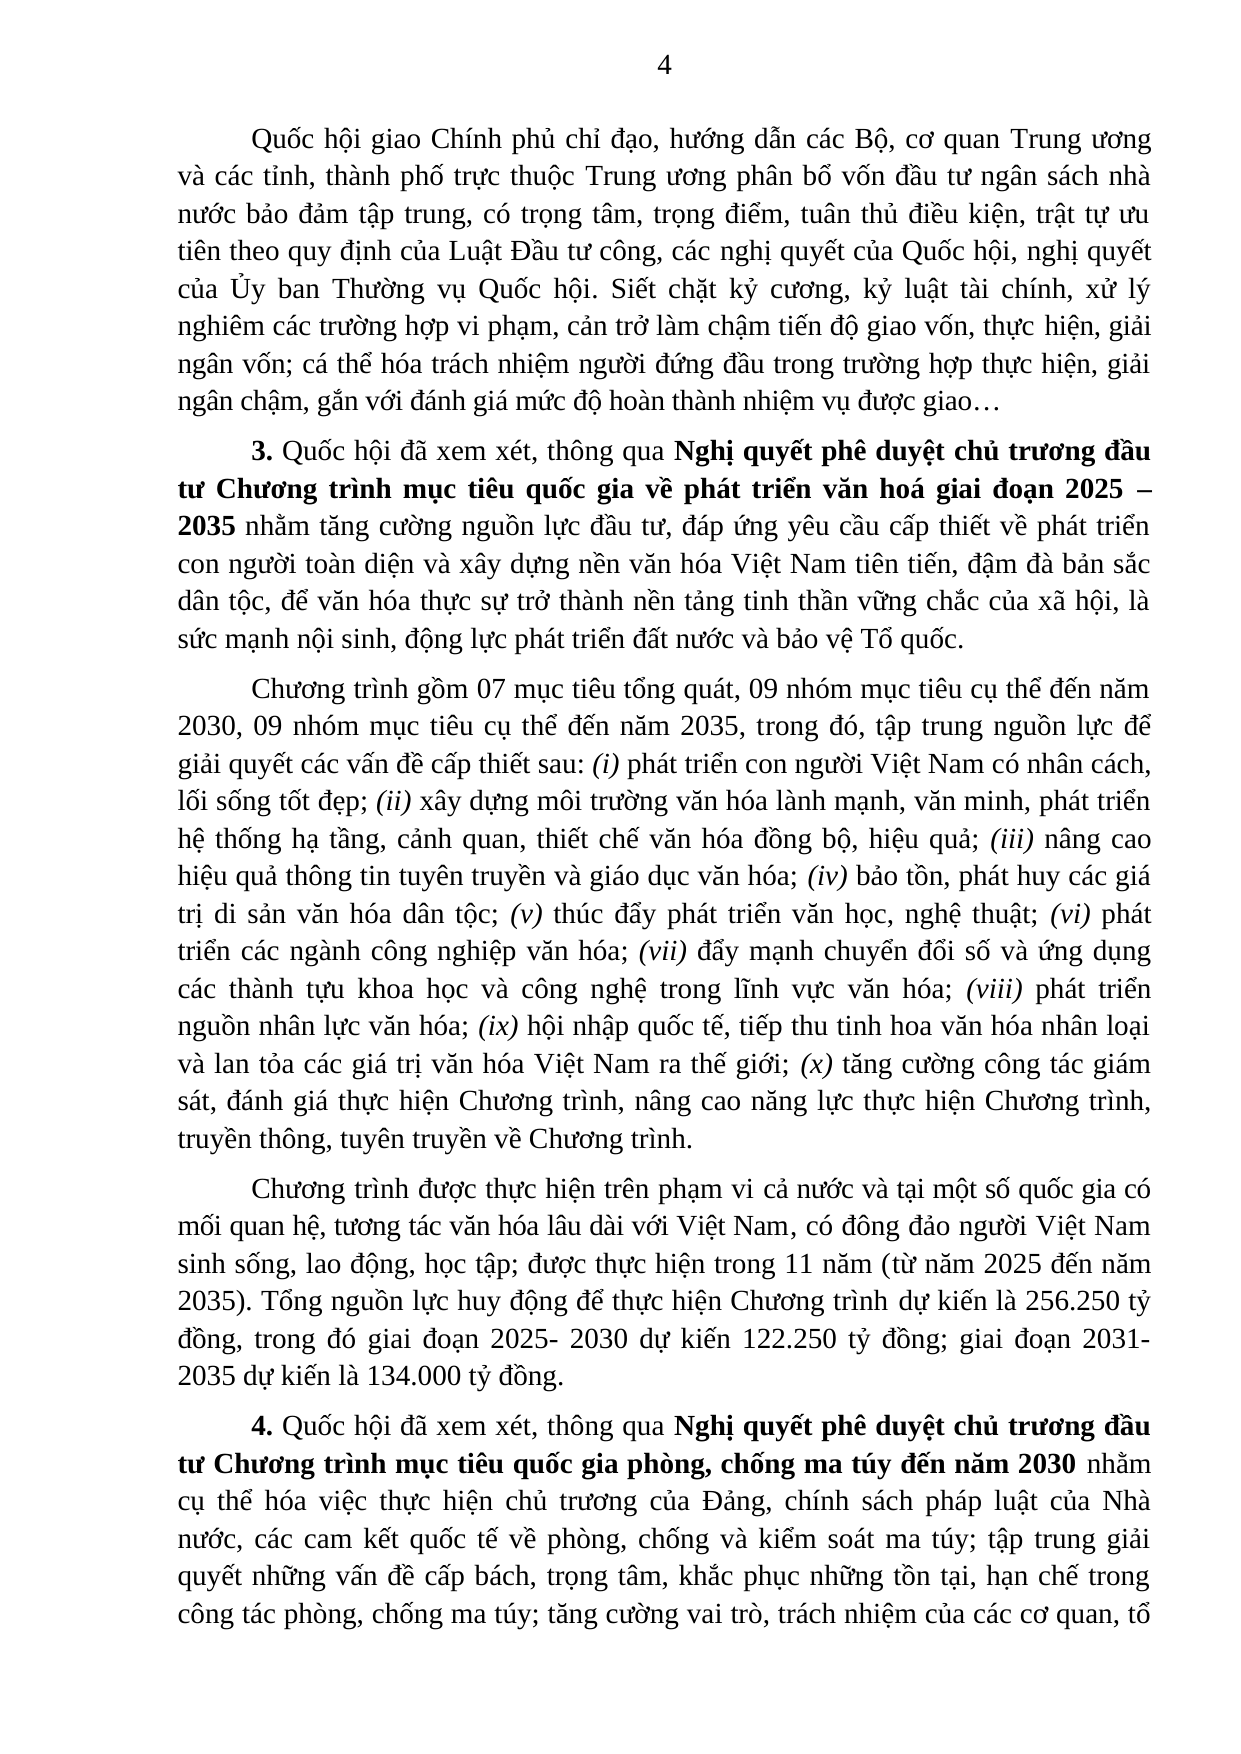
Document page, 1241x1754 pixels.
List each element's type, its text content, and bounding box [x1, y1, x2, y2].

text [177, 1406, 1152, 1631]
text Chương trình gồm 07 mục tiêu tổng quát, 09 nhóm mục tiêu cụ thể đến năm 2030, 09 nhóm mục tiêu cụ thể đến năm 2035, trong đó, tập trung nguồn lực để giải quyết các vấn đề cấp thiết sau: (i) phát triển con người Việt Nam có nhân cách, lối sống tốt đẹp; (ii) xây dựng môi trường văn hóa lành mạnh, văn minh, phát triển hệ thống hạ tầng, cảnh quan, thiết chế văn hóa đồng bộ, hiệu quả; (iii) nâng cao hiệu quả thông tin tuyên truyền và giáo dục văn hóa; (iv) bảo tồn, phát huy các giá trị di sản văn hóa dân tộc; (v) thúc đẩy phát triển văn học, nghệ thuật; (vi) phát triển các ngành công nghiệp văn hóa; (vii) đẩy mạnh chuyển đổi số và ứng dụng các thành tựu khoa học và công nghệ trong lĩnh vực văn hóa; (viii) phát triển nguồn nhân lực văn hóa; (ix) hội nhập quốc tế, tiếp thu tinh hoa văn hóa nhân loại và lan tỏa các giá trị văn hóa Việt Nam ra thế giới; (x) tăng cường công tác giám sát, đánh giá thực hiện Chương trình, nâng cao năng lực thực hiện Chương trình, truyền thông, tuyên truyền về Chương trình. [177, 668, 1152, 1156]
text Quốc hội giao Chính phủ chỉ đạo, hướng dẫn các Bộ, cơ quan Trung ương và các tỉnh, thành phố trực thuộc Trung ương phân bổ vốn đầu tư ngân sách nhà nước bảo đảm tập trung, có trọng tâm, trọng điểm, tuân thủ điều kiện, trật tự ưu tiên theo quy định của Luật Đầu tư công, các nghị quyết của Quốc hội, nghị quyết của Ủy ban Thường vụ Quốc hội. Siết chặt kỷ cương, kỷ luật tài chính, xử lý nghiêm các trường hợp vi phạm, cản trở làm chậm tiến độ giao vốn, thực hiện, giải ngân vốn; cá thể hóa trách nhiệm người đứng đầu trong trường hợp thực hiện, giải ngân chậm, gắn với đánh giá mức độ hoàn thành nhiệm vụ được giao… [177, 118, 1152, 418]
text 3. Quốc hội đã xem xét, thông qua Nghị quyết phê duyệt chủ trương đầu tư Chương trình mục tiêu quốc gia về phát triển văn hoá giai đoạn 2025 – 2035 nhằm tăng cường nguồn lực đầu tư, đáp ứng yêu cầu cấp thiết về phát triển con người toàn diện và xây dựng nền văn hóa Việt Nam tiên tiến, đậm đà bản sắc dân tộc, để văn hóa thực sự trở thành nền tảng tinh thần vững chắc của xã hội, là sức mạnh nội sinh, động lực phát triển đất nước và bảo vệ Tổ quốc. [177, 431, 1152, 656]
text Chương trình được thực hiện trên phạm vi cả nước và tại một số quốc gia có mối quan hệ, tương tác văn hóa lâu dài với Việt Nam, có đông đảo người Việt Nam sinh sống, lao động, học tập; được thực hiện trong 11 năm (từ năm 2025 đến năm 2035). Tổng nguồn lực huy động để thực hiện Chương trình dự kiến là 256.250 tỷ đồng, trong đó giai đoạn 2025- 2030 dự kiến 122.250 tỷ đồng; giai đoạn 2031-2035 dự kiến là 134.000 tỷ đồng. [177, 1168, 1152, 1393]
